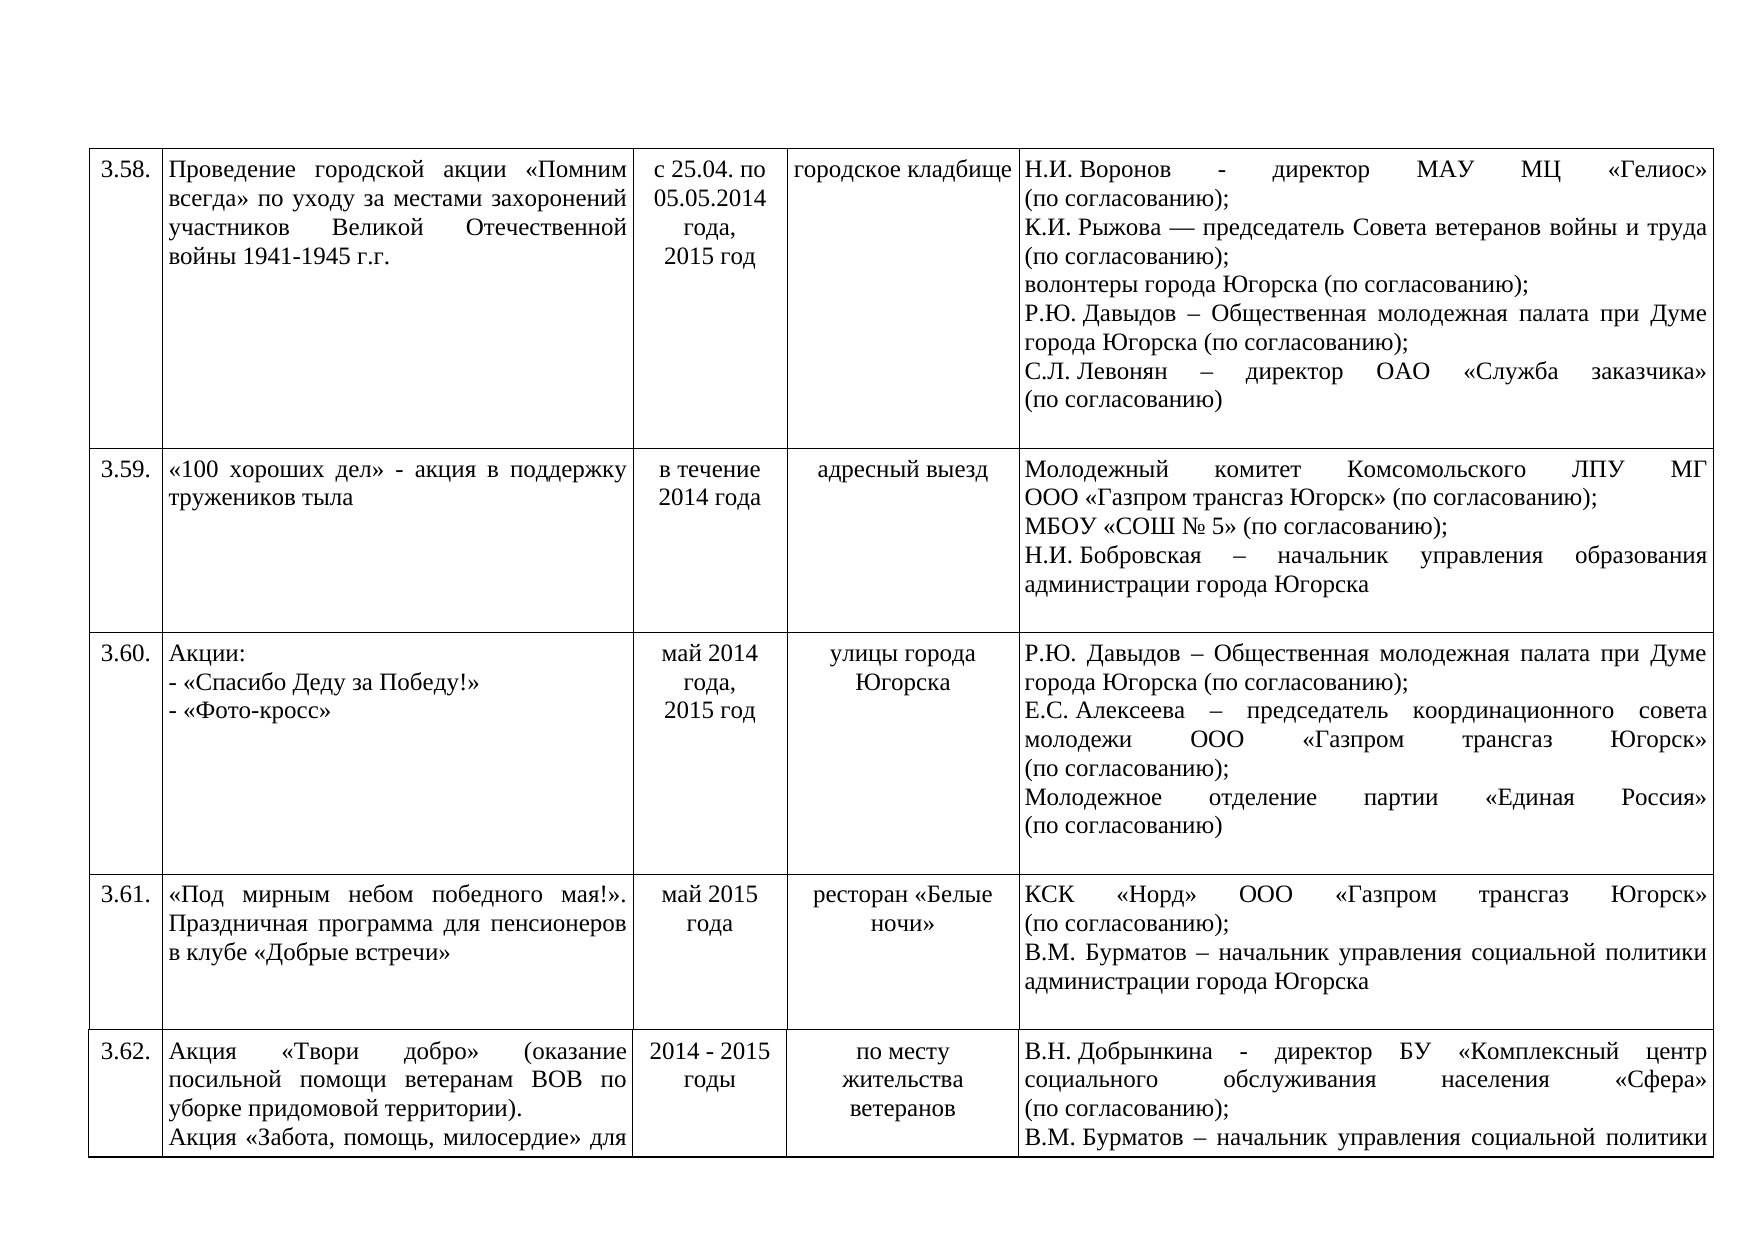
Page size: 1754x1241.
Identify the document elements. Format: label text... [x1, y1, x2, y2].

table_cell с 25.04. по 05.05.2014 года, 2015 год [634, 149, 787, 448]
table_cell КСК «Норд» ООО «Газпром трансгаз Югорск» (по согласованию); В.М. Бурматов – начальник управления социальной политики администрации города Югорска [1020, 875, 1713, 1029]
table_cell улицы города Югорска [788, 633, 1019, 873]
table_cell адресный выезд [788, 449, 1019, 632]
table_cell ресторан «Белые ночи» [788, 875, 1019, 1029]
table_cell 2014 - 2015 годы [633, 1030, 786, 1156]
table_cell городское кладбище [788, 149, 1019, 448]
table_cell 3.60. [90, 633, 162, 873]
table_cell «100 хороших дел» - акция в поддержку тружеников тыла [163, 449, 633, 632]
table_cell Проведение городской акции «Помним всегда» по уходу за местами захоронений участников Великой Отечественной войны 1941-1945 г.г. [163, 149, 633, 448]
table_cell Р.Ю. Давыдов – Общественная молодежная палата при Думе города Югорска (по согласованию); Е.С. Алексеева – председатель координационного совета молодежи ООО «Газпром трансгаз Югорск» (по согласованию); Молодежное отделение партии «Единая Россия» (по согласованию) [1020, 633, 1713, 873]
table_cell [787, 1030, 1018, 1156]
table_cell «Под мирным небом победного мая!». Праздничная программа для пенсионеров в клубе «Добрые встречи» [163, 875, 633, 1029]
table_cell май 2015 года [634, 875, 787, 1029]
table_cell Н.И. Воронов - директор МАУ МЦ «Гелиос» (по согласованию); К.И. Рыжова — председатель Совета ветеранов войны и труда (по согласованию); волонтеры города Югорска (по согласованию); Р.Ю. Давыдов – Общественная молодежная палата при Думе города Югорска (по согласованию); С.Л. Левонян – директор ОАО «Служба заказчика» (по согласованию) [1020, 149, 1713, 448]
table_cell в течение 2014 года [634, 449, 787, 632]
table_cell май 2014 года, 2015 год [634, 633, 787, 873]
table_cell 3.62. [89, 1030, 162, 1156]
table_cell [1019, 1030, 1713, 1156]
table_cell Молодежный комитет Комсомольского ЛПУ МГ ООО «Газпром трансгаз Югорск» (по согласованию); МБОУ «СОШ № 5» (по согласованию); Н.И. Бобровская – начальник управления образования администрации города Югорска [1020, 449, 1713, 632]
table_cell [163, 1030, 632, 1156]
table_cell Акции: - «Спасибо Деду за Победу!» - «Фото-кросс» [163, 633, 633, 873]
table_cell 3.58. [90, 149, 162, 448]
table_cell 3.61. [90, 875, 162, 1029]
table_cell 3.59. [90, 449, 162, 632]
